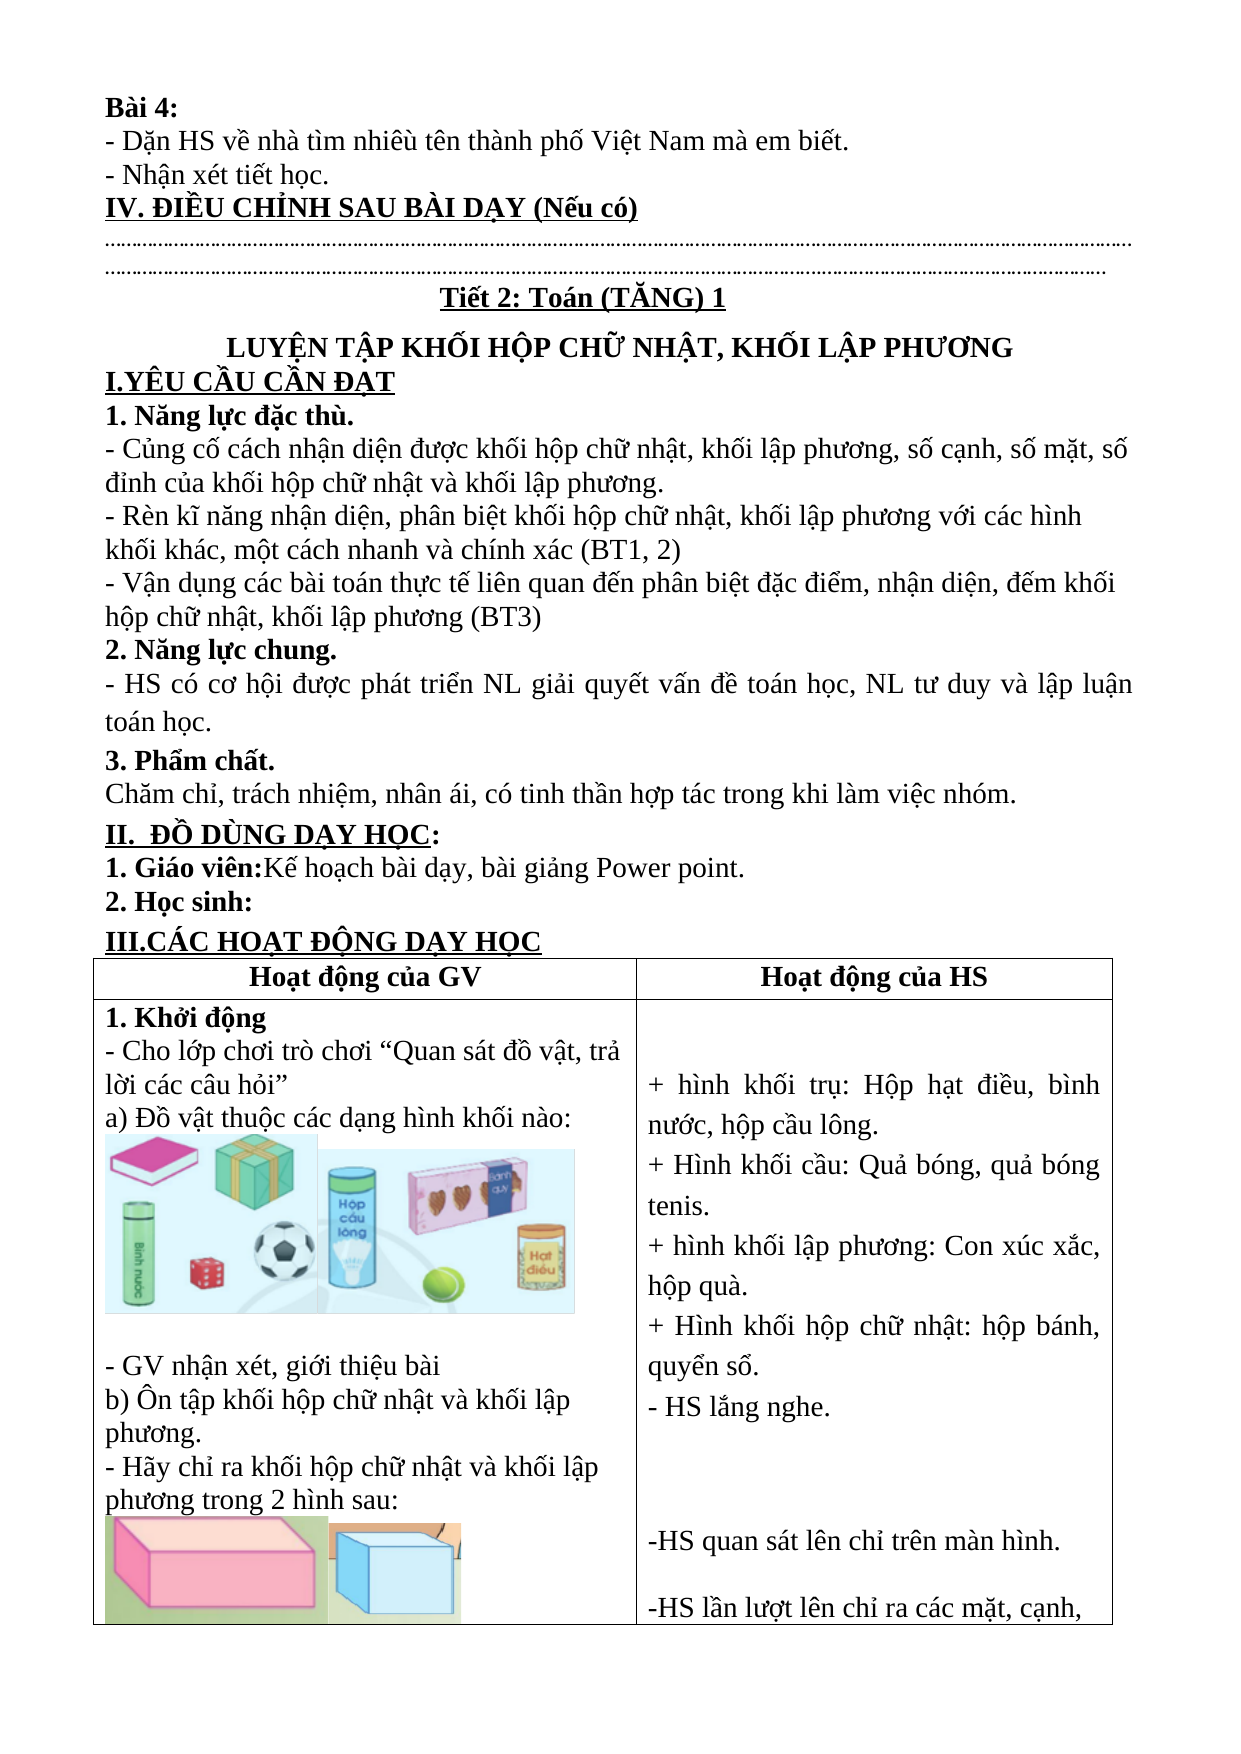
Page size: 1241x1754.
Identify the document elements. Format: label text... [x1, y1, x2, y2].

picture [105, 1134, 575, 1315]
text Bài 4: [105, 90, 1135, 123]
picture [105, 1516, 462, 1624]
text - Dặn HS về nhà tìm nhiêù tên thành phố Việt Nam mà em biết. [105, 123, 1135, 157]
text …………………………………………………………………………………………………………………………………………………………………………………………………………………………………………………………………………………………………….……………………………………………… [105, 224, 1135, 280]
text Tiết 2: Toán (TĂNG) 1 [30, 280, 1135, 314]
text 1. Năng lực đặc thù. [105, 398, 1135, 431]
text 2. Năng lực chung. [105, 632, 1135, 666]
text - HS có cơ hội được phát triển NL giải quyết vấn đề toán học, NL tư duy và lập luận toán học. [105, 666, 1135, 738]
text 3. Phẩm chất. [105, 743, 1135, 777]
text LUYỆN TẬP KHỐI HỘP CHỮ NHẬT, KHỐI LẬP PHƯƠNG [105, 331, 1135, 364]
text - Nhận xét tiết học. [105, 157, 1135, 191]
text Chăm chỉ, trách nhiệm, nhân ái, có tinh thần hợp tác trong khi làm việc nhóm. [105, 777, 1135, 810]
text II. ĐỒ DÙNG DẠY HỌC: [105, 817, 1135, 850]
text - Rèn kĩ năng nhận diện, phân biệt khối hộp chữ nhật, khối lập phương với các hình khối khác, một cách nhanh và chính xác (BT1, 2) [105, 498, 1135, 565]
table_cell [94, 1000, 636, 1624]
table_header Hoạt động của GV [94, 959, 636, 999]
text 1. Giáo viên:Kế hoạch bài dạy, bài giảng Power point. [105, 850, 1135, 884]
text 2. Học sinh: [105, 884, 1135, 917]
text - Vận dụng các bài toán thực tế liên quan đến phân biệt đặc điểm, nhận diện, đếm khối hộp chữ nhật, khối lập phương (BT3) [105, 565, 1135, 632]
text - Củng cố cách nhận diện được khối hộp chữ nhật, khối lập phương, số cạnh, số mặt, số đỉnh của khối hộp chữ nhật và khối lập phương. [105, 431, 1135, 498]
text III.CÁC HOẠT ĐỘNG DẠY HỌC [105, 924, 1135, 958]
text IV. ĐIỀU CHỈNH SAU BÀI DẠY (Nếu có) [105, 191, 1135, 224]
text I.YÊU CẦU CẦN ĐẠT [105, 364, 1135, 398]
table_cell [637, 1000, 1112, 1624]
table_header Hoạt động của HS [637, 959, 1112, 999]
